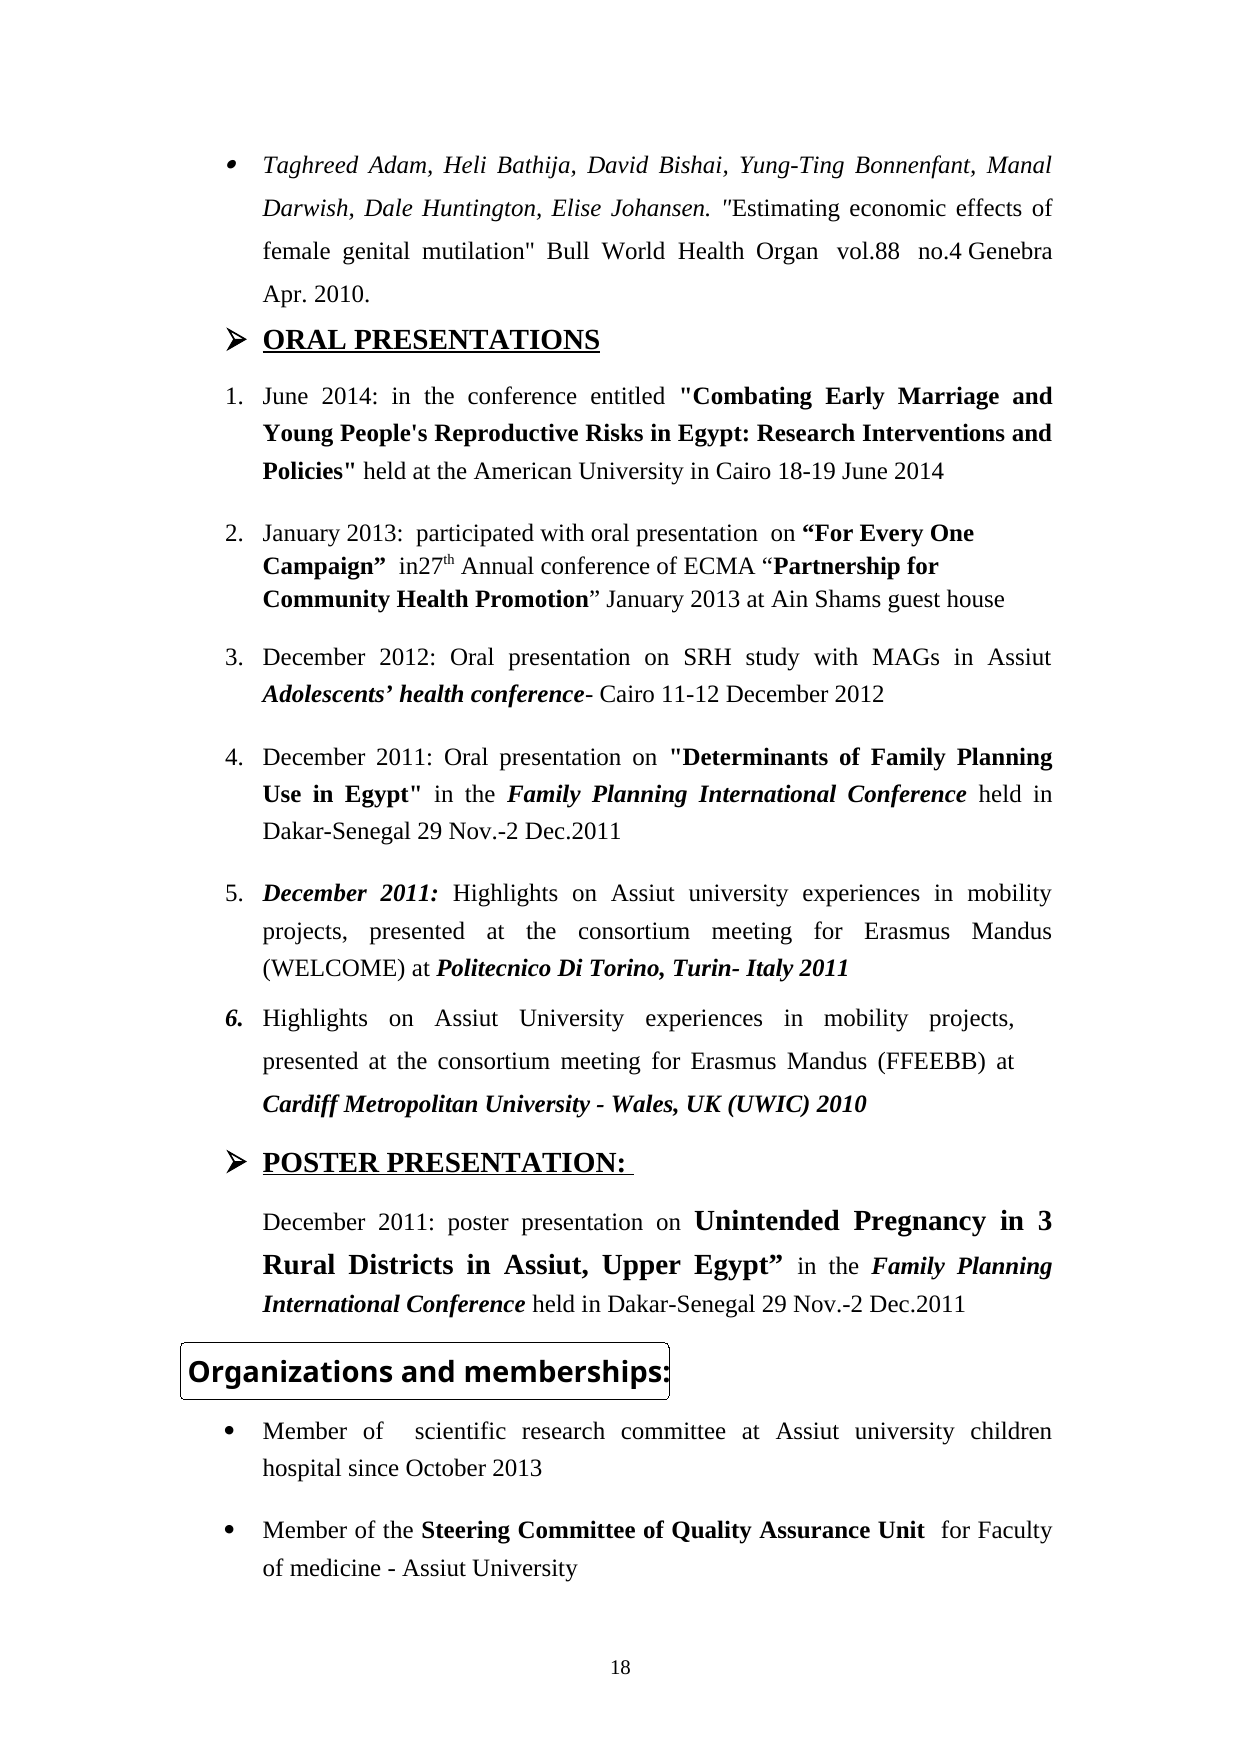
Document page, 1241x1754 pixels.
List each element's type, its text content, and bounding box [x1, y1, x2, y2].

list Highlights on Assiut University experiences in mobility projects, presented at the consortium meeting for Erasmus Mandus (FFEEBB) at Cardiff Metropolitan University - Wales, UK (UWIC) 2010 [225, 1003, 1015, 1118]
list Member of the Steering Committee of Quality Assurance Unit for Faculty of medicine - [225, 1516, 1053, 1582]
list June 2014: in the conference entitled "Combating Early Marriage and Young People's Reproductive Risks in Egypt: Research Interventions and Policies" held at the American University in Cairo 18-19 June 2014 [225, 381, 1053, 484]
list December 2011: Oral presentation on "Determinants of Family Planning Use in Egypt" in the Family Planning International Conference held in Dakar-Senegal 29 Nov.-2 Dec.2011 [225, 742, 1053, 845]
list December 2011: Highlights on Assiut university experiences in mobility projects, presented at the consortium meeting for Erasmus Mandus (WELCOME) at Politecnico Di Torino, Turin- Italy 2011 [225, 878, 1053, 982]
text Organizations and memberships: [187, 1351, 1053, 1391]
list ORAL PRESENTATIONS [225, 322, 1053, 356]
list Member of scientific research committee at Assiut university children hospital since October 2013 [225, 1416, 1053, 1482]
list December 2011: poster presentation on Unintended Pregnancy in 3 Rural Districts in Assiut, Upper Egypt” in the Family Planning International Conference held in Dakar-Senegal 29 Nov.-2 Dec.2011 [262, 1203, 1053, 1318]
subtitle Taghreed Adam, Heli Bathija, David Bishai, Yung-Ting Bonnenfant, Manal Darwish, Dale Huntington, Elise Johansen. "Estimating economic effects of female genital mutilation" Bull World Health Organ vol.88 no.4 Genebra Apr. 2010. [225, 150, 1053, 308]
list December 2012: Oral presentation on SRH study with MAGs in Assiut Adolescents’ health conference- Cairo 11-12 December 2012 [225, 642, 1053, 708]
list January 2013: participated with oral presentation on “For Every One Campaign” in27th Annual conference of ECMA “Partnership for Community Health Promotion” January 2013 at Ain Shams guest house [225, 518, 1015, 613]
list POSTER PRESENTATION: [225, 1145, 1053, 1178]
